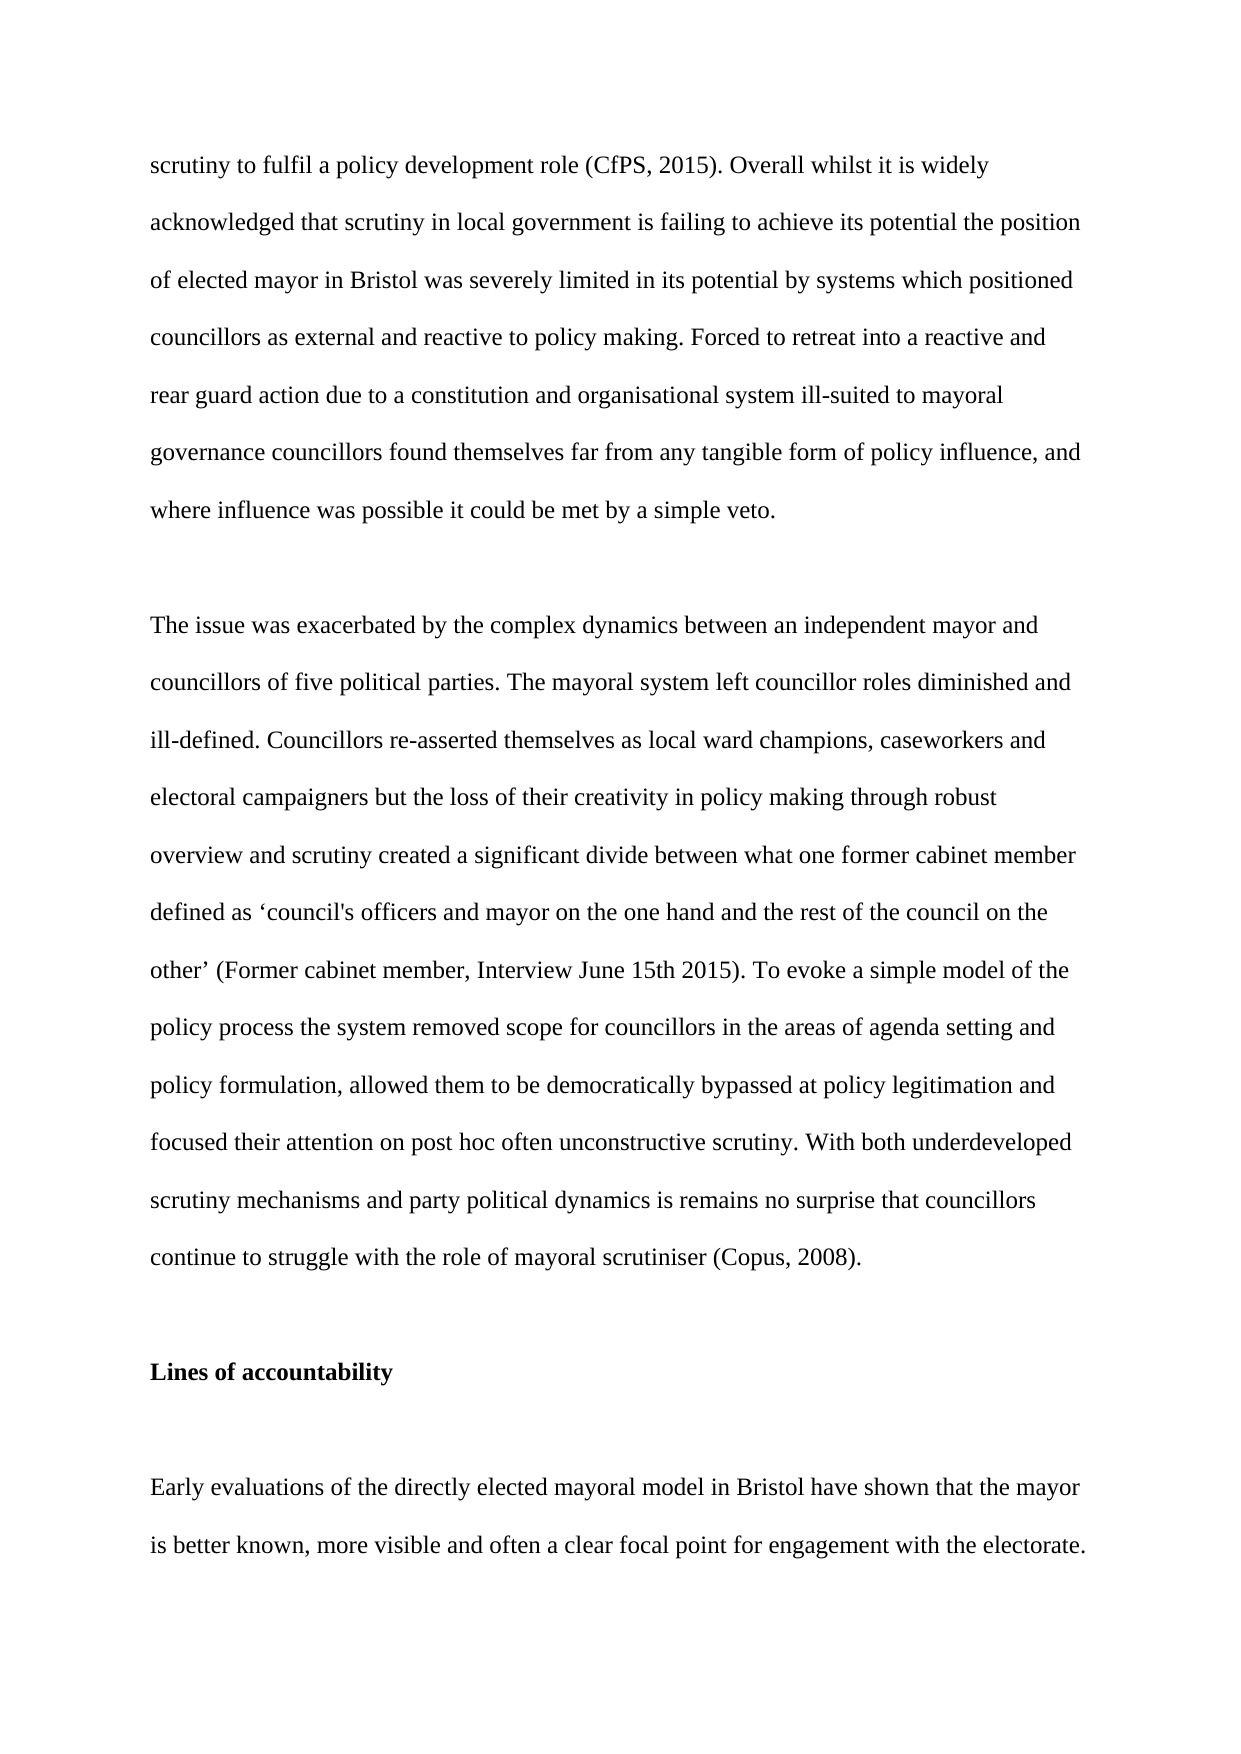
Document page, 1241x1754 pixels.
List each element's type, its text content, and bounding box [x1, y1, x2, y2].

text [150, 150, 1090, 524]
text Lines of accountability [150, 1357, 1090, 1386]
text The issue was exacerbated by the complex dynamics between an independent mayor and councillors of five political parties. The mayoral system left councillor roles diminished and ill-defined. Councillors re-asserted themselves as local ward champions, caseworkers and electoral campaigners but the loss of their creativity in policy making through robust overview and scrutiny created a significant divide between what one former cabinet member defined as ‘council's officers and mayor on the one hand and the rest of the council on the other’ (Former cabinet member, Interview June 15th 2015). To evoke a simple model of the policy process the system removed scope for councillors in the areas of agenda setting and policy formulation, allowed them to be democratically bypassed at policy legitimation and focused their attention on post hoc often unconstructive scrutiny. With both underdeveloped scrutiny mechanisms and party political dynamics is remains no surprise that councillors continue to struggle with the role of mayoral scrutiniser (Copus, 2008). [150, 610, 1090, 1271]
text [150, 1472, 1090, 1559]
